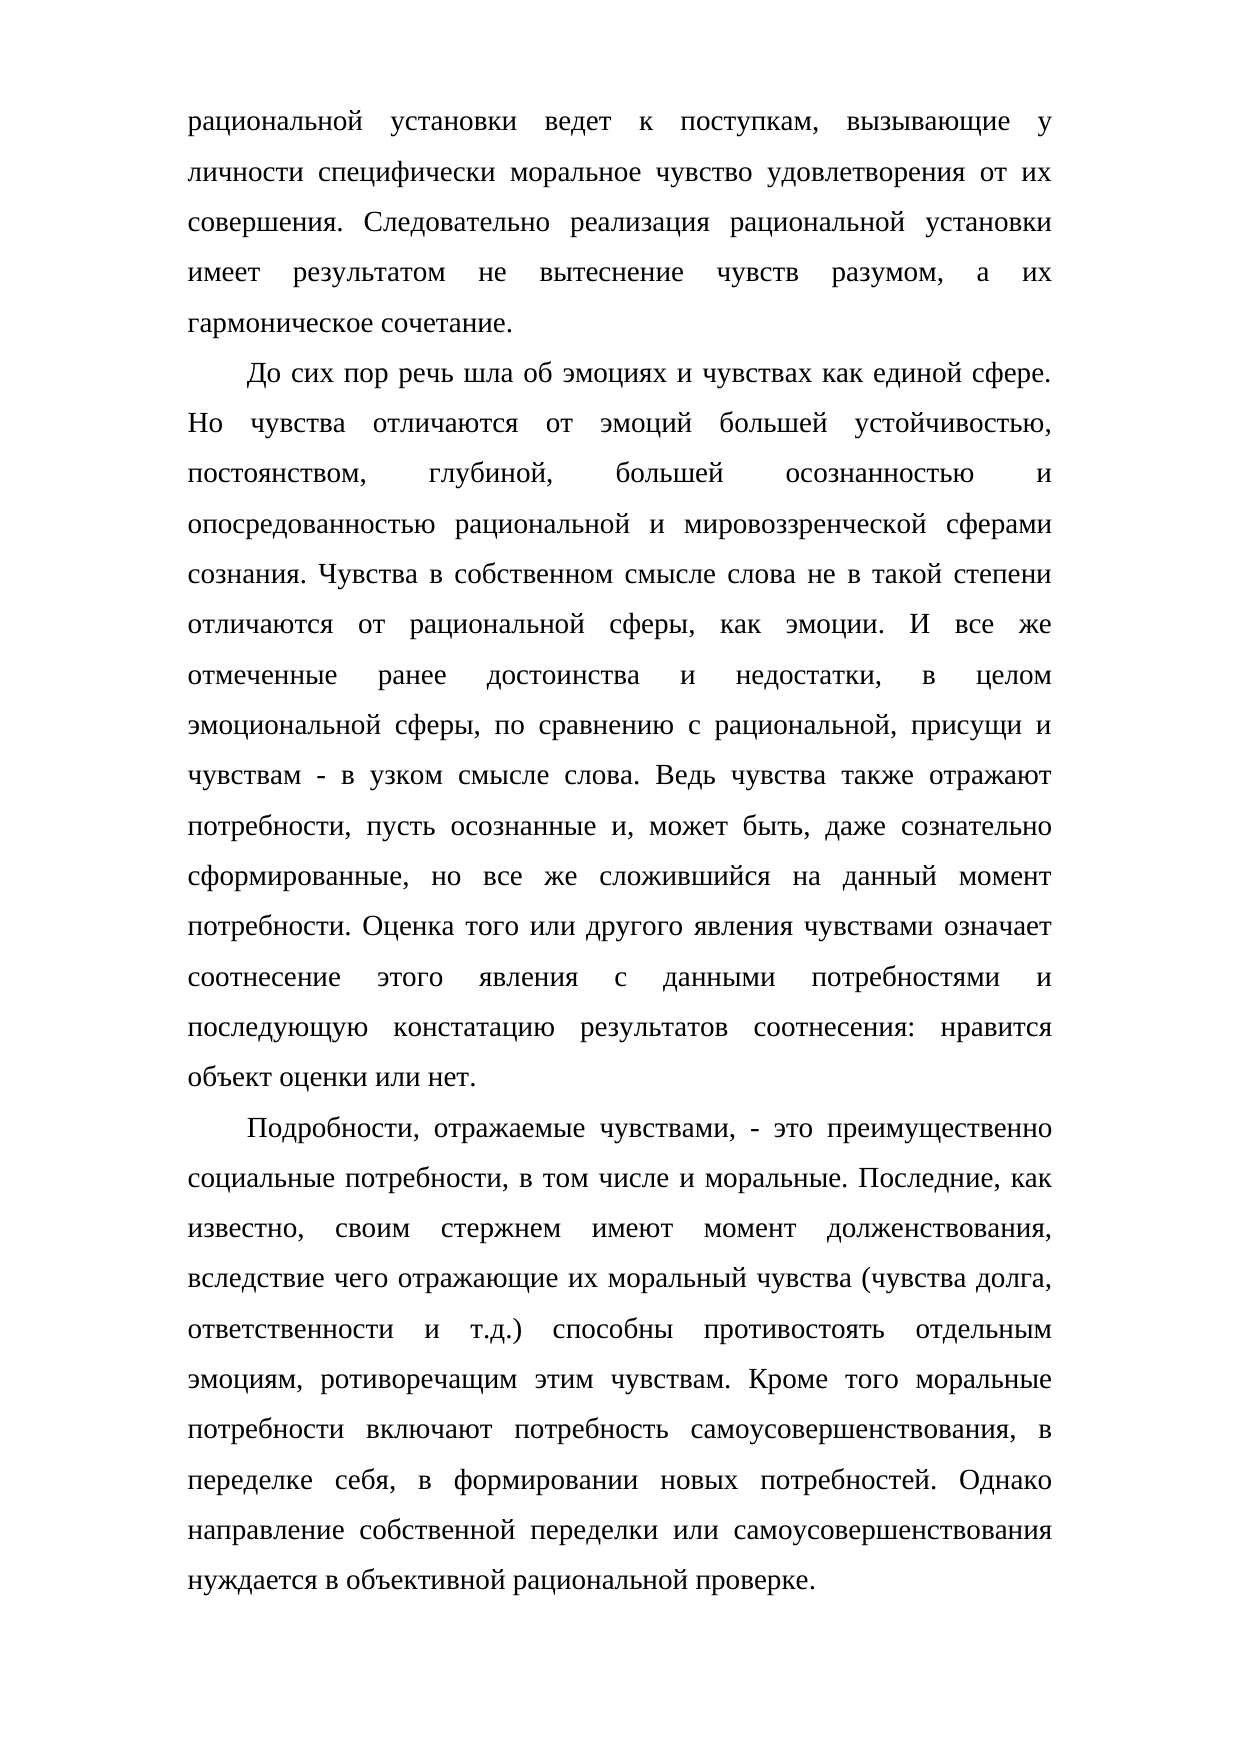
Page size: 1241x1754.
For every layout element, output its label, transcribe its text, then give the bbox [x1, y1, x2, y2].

text Подробности, отражаемые чувствами, - это преимущественно социальные потребности, в том числе и моральные. Последние, как известно, своим стержнем имеют момент долженствования, вследствие чего отражающие их моральный чувства (чувства долга, ответственности и т.д.) способны противостоять отдельным эмоциям, ротиворечащим этим чувствам. Кроме того моральные потребности включают потребность самоусовершенствования, в переделке себя, в формировании новых потребностей. Однако направление собственной переделки или самоусовершенствования нуждается в объективной рациональной проверке. [187, 1110, 1053, 1596]
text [187, 103, 1053, 338]
text До сих пор речь шла об эмоциях и чувствах как единой сфере. Но чувства отличаются от эмоций большей устойчивостью, постоянством, глубиной, большей осознанностью и опосредованностью рациональной и мировоззренческой сферами сознания. Чувства в собственном смысле слова не в такой степени отличаются от рациональной сферы, как эмоции. И все же отмеченные ранее достоинства и недостатки, в целом эмоциональной сферы, по сравнению с рациональной, присущи и чувствам - в узком смысле слова. Ведь чувства также отражают потребности, пусть осознанные и, может быть, даже сознательно сформированные, но все же сложившийся на данный момент потребности. Оценка того или другого явления чувствами означает соотнесение этого явления с данными потребностями и последующую констатацию результатов соотнесения: нравится объект оценки или нет. [187, 355, 1053, 1093]
